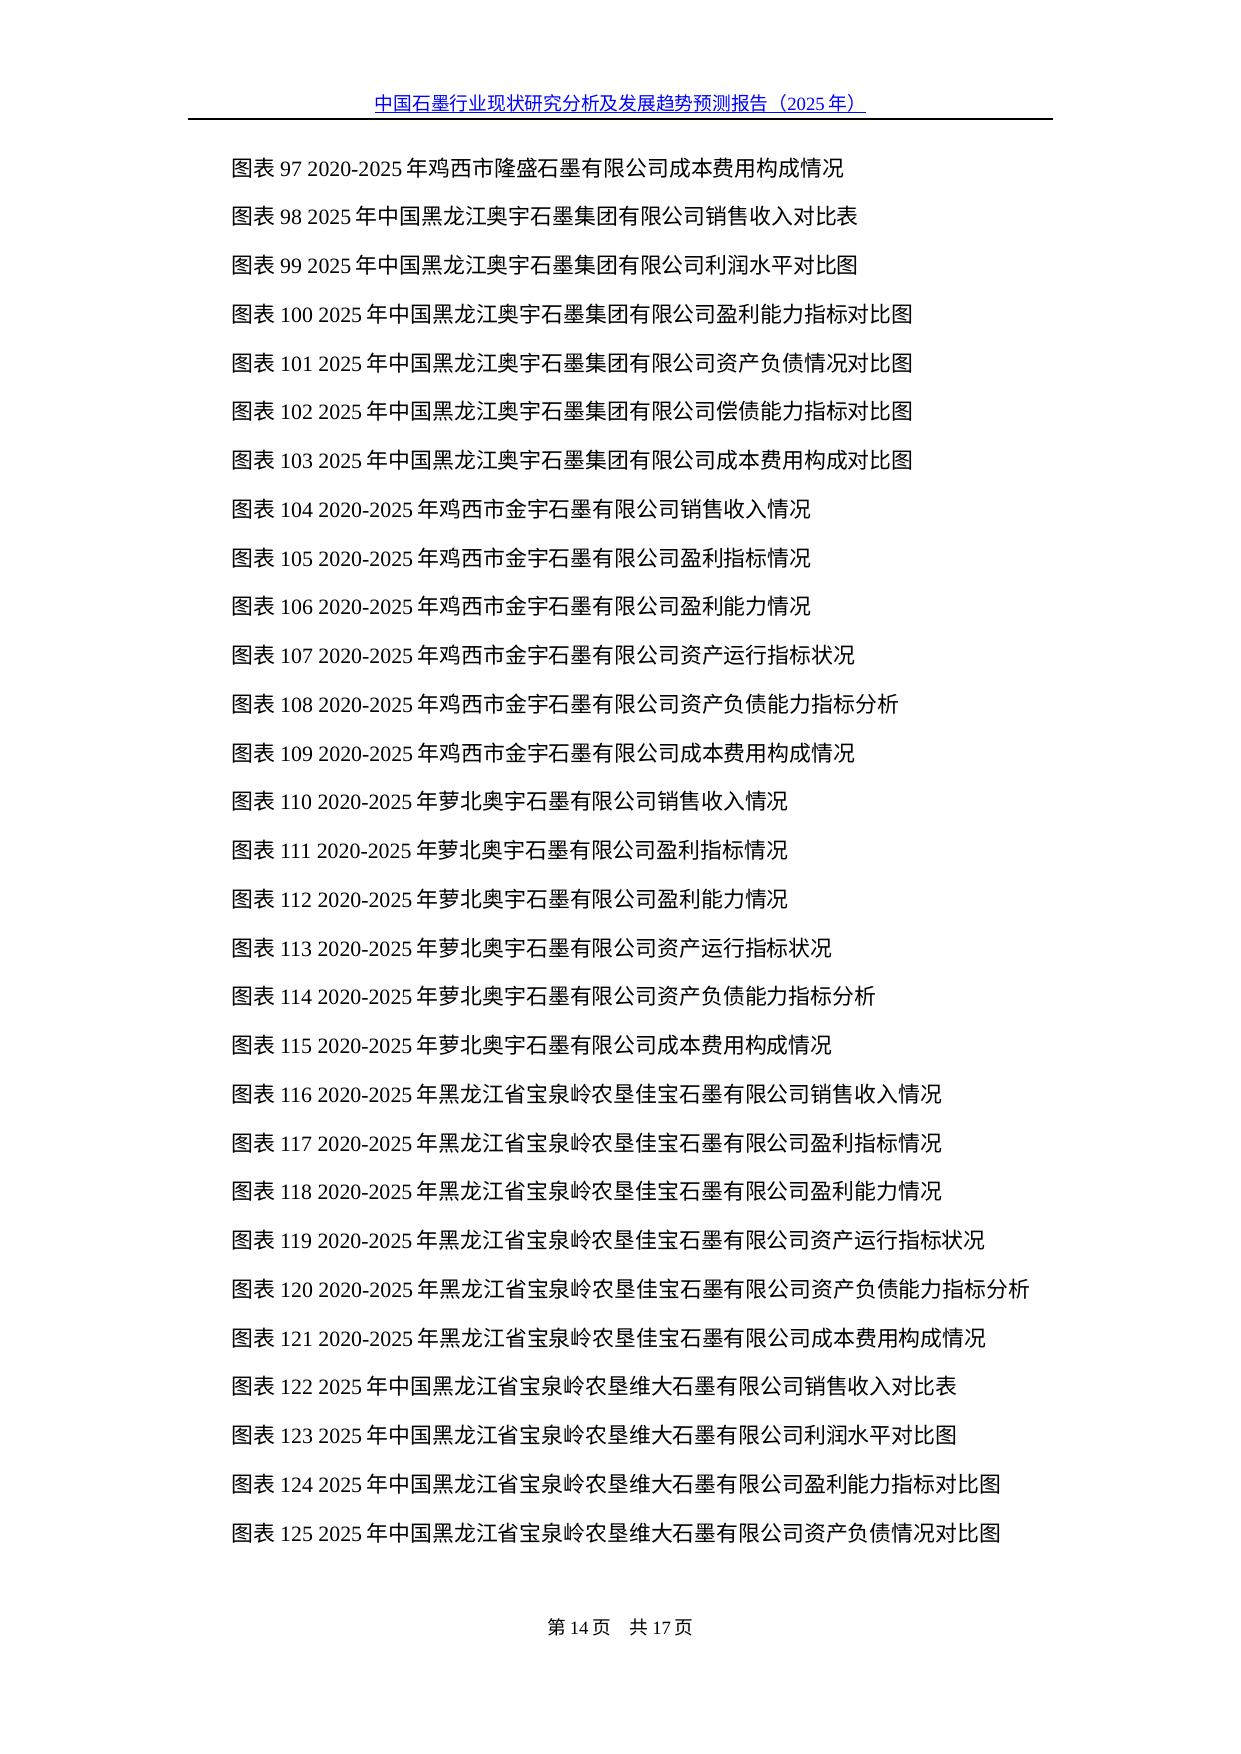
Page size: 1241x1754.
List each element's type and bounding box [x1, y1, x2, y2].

text [187, 150, 1053, 1548]
